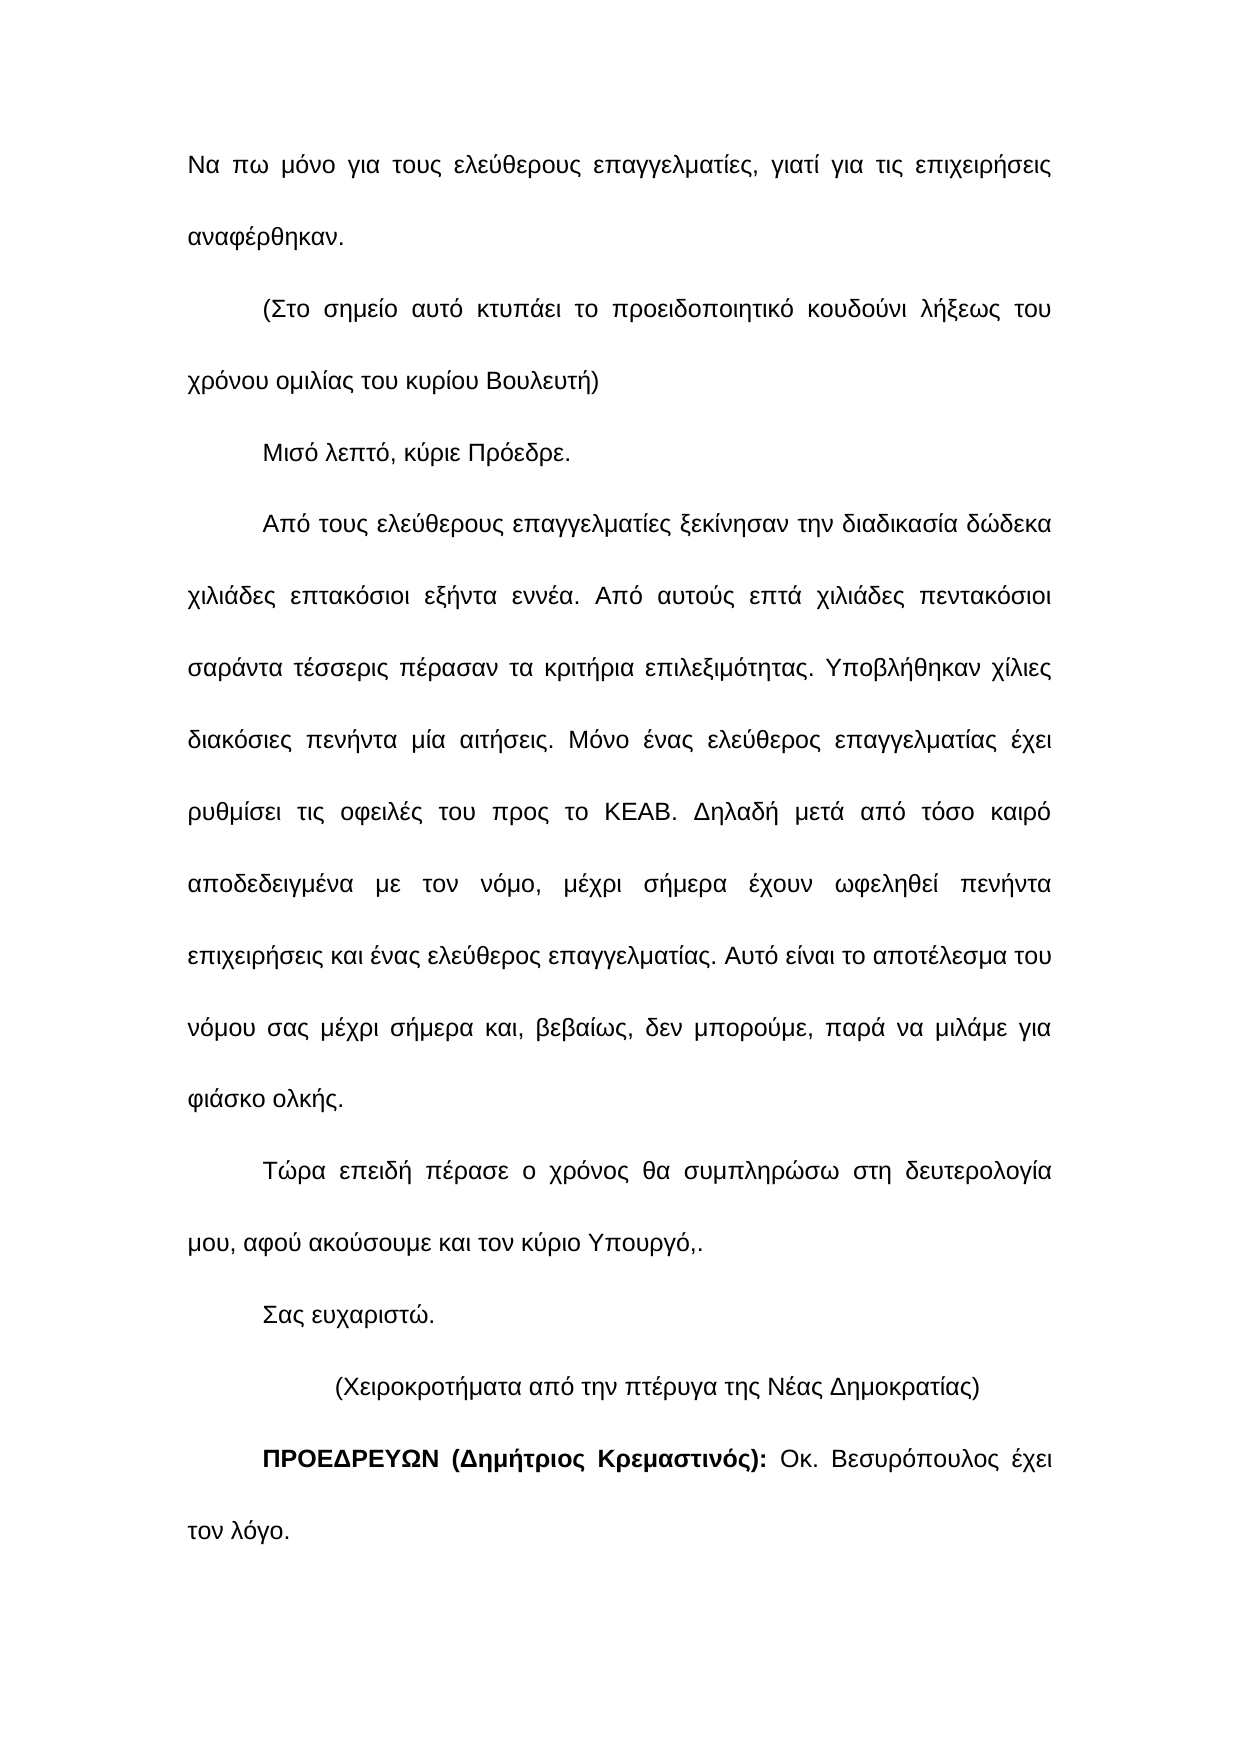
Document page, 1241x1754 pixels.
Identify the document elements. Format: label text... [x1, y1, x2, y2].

text Τώρα επειδή πέρασε ο χρόνος θα συμπληρώσω στη δευτερολογία μου, αφού ακούσουμε και τον κύριο Υπουργό,. [187, 1156, 1053, 1257]
text (Στο σημείο αυτό κτυπάει το προειδοποιητικό κουδούνι λήξεως του χρόνου ομιλίας του κυρίου Βουλευτή) [187, 294, 1053, 394]
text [187, 150, 1053, 251]
text Από τους ελεύθερους επαγγελματίες ξεκίνησαν την διαδικασία δώδεκα χιλιάδες επτακόσιοι εξήντα εννέα. Από αυτούς επτά χιλιάδες πεντακόσιοι σαράντα τέσσερις πέρασαν τα κριτήρια επιλεξιμότητας. Υποβλήθηκαν χίλιες διακόσιες πενήντα μία αιτήσεις. Μόνο ένας ελεύθερος επαγγελματίας έχει ρυθμίσει τις οφειλές του προς το ΚΕΑΒ. Δηλαδή μετά από τόσο καιρό αποδεδειγμένα με τον νόμο, μέχρι σήμερα έχουν ωφεληθεί πενήντα επιχειρήσεις και ένας ελεύθερος επαγγελματίας. Αυτό είναι το αποτέλεσμα του νόμου σας μέχρι σήμερα και, βεβαίως, δεν μπορούμε, παρά να μιλάμε για φιάσκο ολκής. [187, 509, 1053, 1113]
text ΠΡΟΕΔΡΕΥΩΝ (Δημήτριος Κρεμαστινός): Οκ. Βεσυρόπουλος έχει τον λόγο. [187, 1444, 1053, 1544]
text Μισό λεπτό, κύριε Πρόεδρε. [187, 437, 1053, 466]
text Σας ευχαριστώ. [187, 1300, 1053, 1329]
text (Χειροκροτήματα από την πτέρυγα της Νέας Δημοκρατίας) [187, 1372, 1053, 1401]
